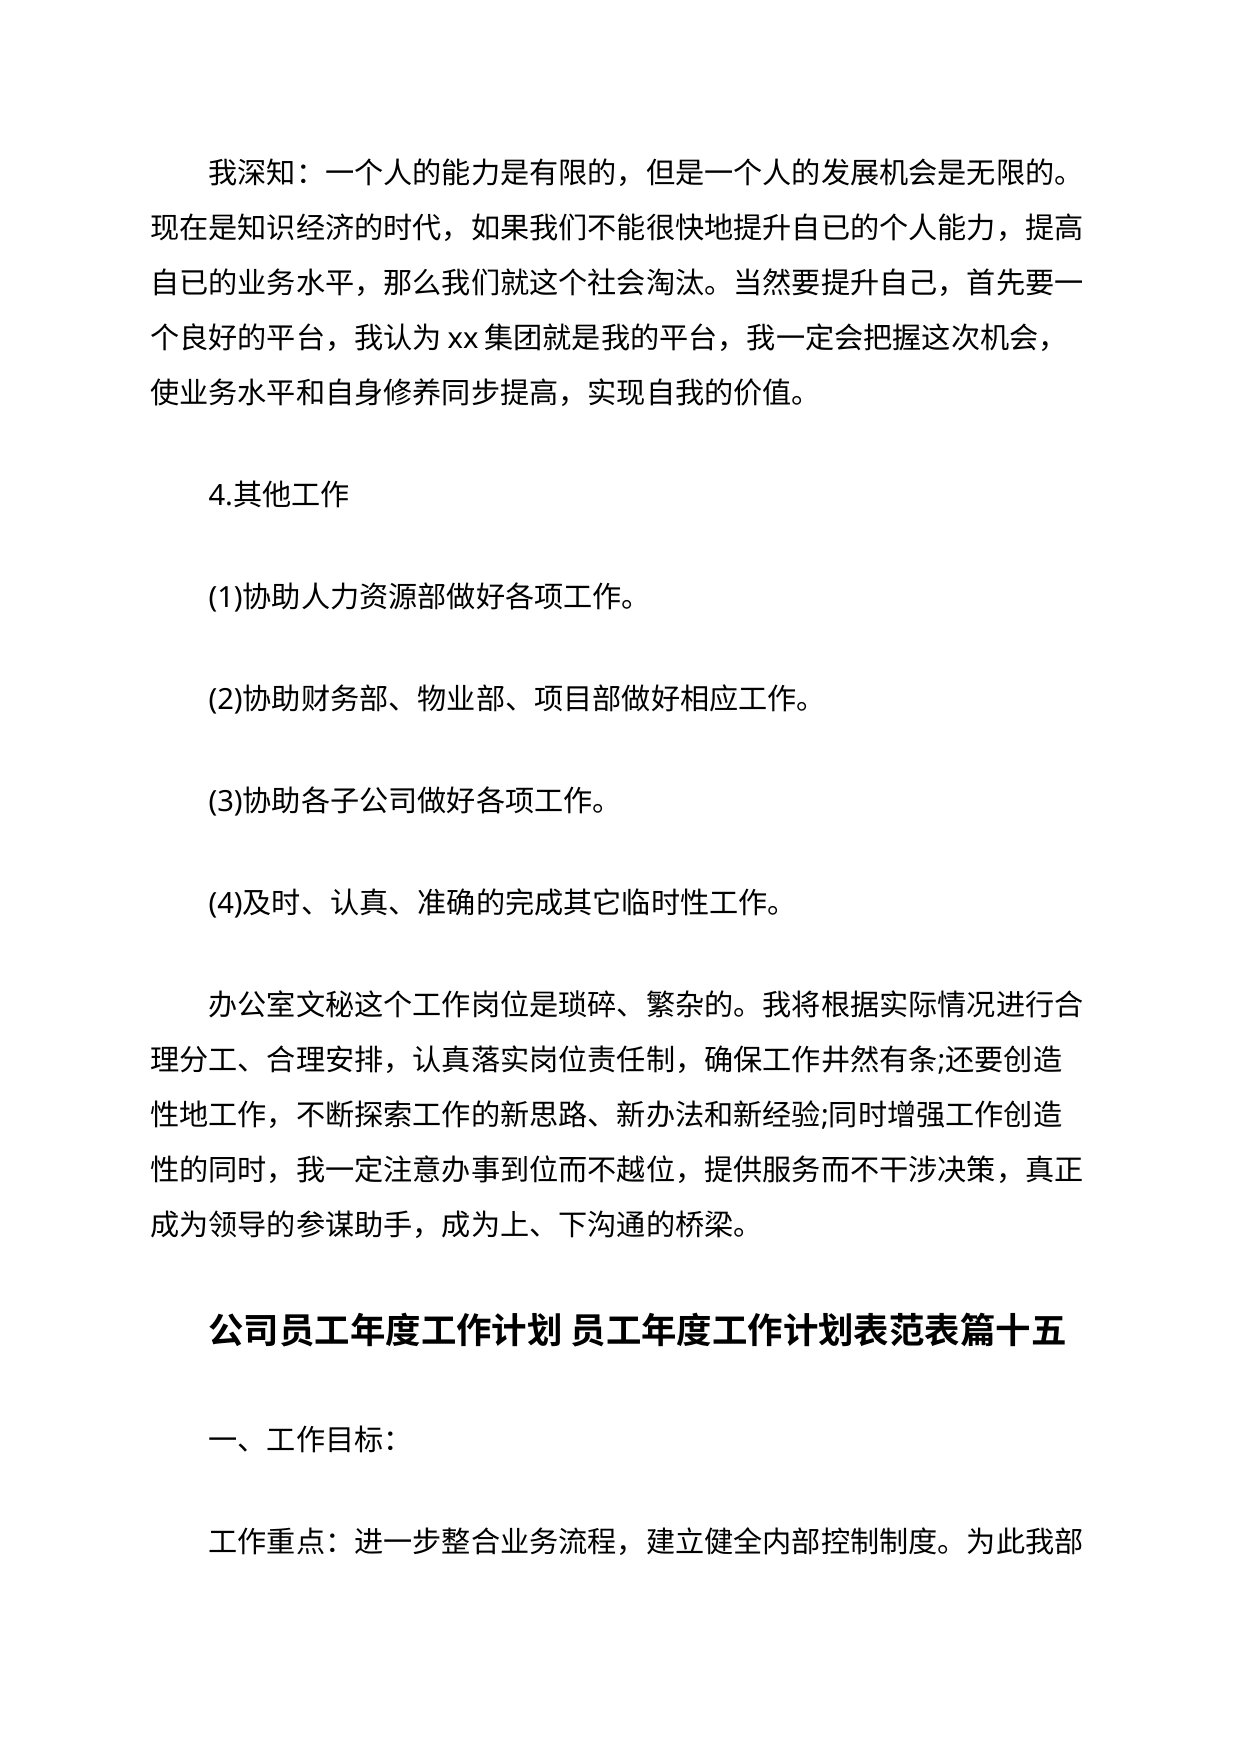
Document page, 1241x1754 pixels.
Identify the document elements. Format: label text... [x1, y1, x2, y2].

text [150, 1518, 1090, 1560]
text 公司员工年度工作计划 员工年度工作计划表范表篇十五 [150, 1303, 1090, 1354]
text (4)及时、认真、准确的完成其它临时性工作。 [150, 879, 1090, 922]
text (1)协助人力资源部做好各项工作。 [150, 573, 1090, 616]
text 办公室文秘这个工作岗位是琐碎、繁杂的。我将根据实际情况进行合理分工、合理安排，认真落实岗位责任制，确保工作井然有条;还要创造性地工作，不断探索工作的新思路、新办法和新经验;同时增强工作创造性的同时，我一定注意办事到位而不越位，提供服务而不干涉决策，真正成为领导的参谋助手，成为上、下沟通的桥梁。 [150, 981, 1090, 1243]
text (2)协助财务部、物业部、项目部做好相应工作。 [150, 675, 1090, 718]
text 我深知：一个人的能力是有限的，但是一个人的发展机会是无限的。现在是知识经济的时代，如果我们不能很快地提升自已的个人能力，提高自已的业务水平，那么我们就这个社会淘汰。当然要提升自己，首先要一个良好的平台，我认为xx集团就是我的平台，我一定会把握这次机会，使业务水平和自身修养同步提高，实现自我的价值。 [150, 150, 1090, 412]
text (3)协助各子公司做好各项工作。 [150, 777, 1090, 820]
text 一、工作目标： [150, 1416, 1090, 1459]
text 4.其他工作 [150, 471, 1090, 514]
